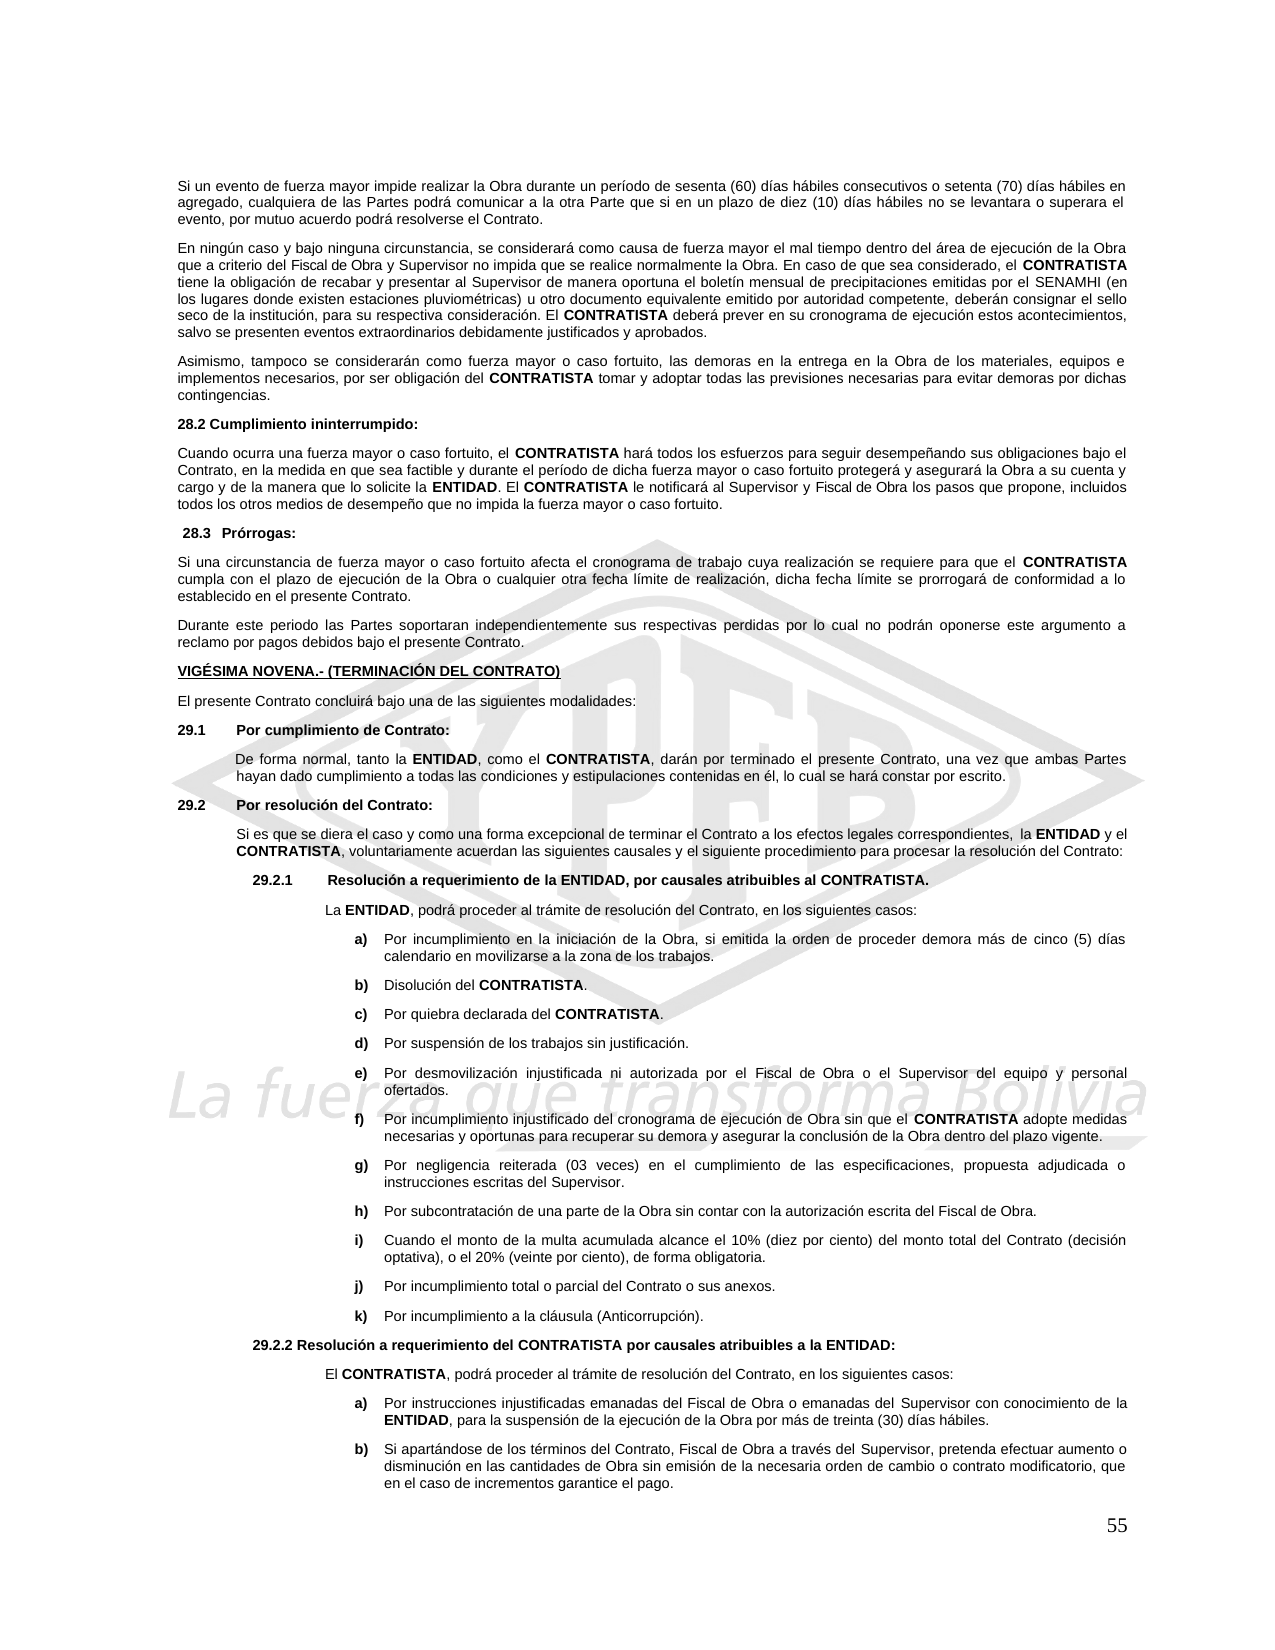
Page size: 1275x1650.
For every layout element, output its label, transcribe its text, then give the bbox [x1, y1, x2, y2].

list Por instrucciones injustificadas emanadas del Fiscal de Obra o emanadas del Supervisor con conocimiento de la ENTIDAD, para la suspensión de la ejecución de la Obra por más de treinta (30) días hábiles. [354, 1395, 1127, 1428]
list Disolución del CONTRATISTA. [354, 977, 1127, 993]
text Si es que se diera el caso y como una forma excepcional de terminar el Contrato a los efectos legales correspondientes, la ENTIDAD y el CONTRATISTA, voluntariamente acuerdan las siguientes causales y el siguiente procedimiento para procesar la resolución del Contrato: [236, 826, 1127, 859]
text 28.2 Cumplimiento ininterrumpido: [177, 416, 1128, 433]
text En ningún caso y bajo ninguna circunstancia, se considerará como causa de fuerza mayor el mal tiempo dentro del área de ejecución de la Obra que a criterio del Fiscal de Obra y Supervisor no impida que se realice normalmente la Obra. En caso de que sea considerado, el CONTRATISTA tiene la obligación de recabar y presentar al Supervisor de manera oportuna el boletín mensual de precipitaciones emitidas por el SENAMHI (en los lugares donde existen estaciones pluviométricas) u otro documento equivalente emitido por autoridad competente, deberán consignar el sello seco de la institución, para su respectiva consideración. El CONTRATISTA deberá prever en su cronograma de ejecución estos acontecimientos, salvo se presenten eventos extraordinarios debidamente justificados y aprobados. [177, 240, 1127, 341]
text El presente Contrato concluirá bajo una de las siguientes modalidades: [177, 692, 1127, 709]
text De forma normal, tanto la ENTIDAD, como el CONTRATISTA, darán por terminado el presente Contrato, una vez que ambas Partes hayan dado cumplimiento a todas las condiciones y estipulaciones contenidas en él, lo cual se hará constar por escrito. [235, 751, 1127, 784]
text 29.2.1 Resolución a requerimiento de la ENTIDAD, por causales atribuibles al CONTRATISTA. [252, 872, 1127, 889]
list Por incumplimiento total o parcial del Contrato o sus anexos. [354, 1278, 1127, 1295]
list Por incumplimiento injustificado del cronograma de ejecución de Obra sin que el CONTRATISTA adopte medidas necesarias y oportunas para recuperar su demora y asegurar la conclusión de la Obra dentro del plazo vigente. [354, 1111, 1127, 1144]
list Por incumplimiento a la cláusula (Anticorrupción). [354, 1307, 1127, 1324]
text Si una circunstancia de fuerza mayor o caso fortuito afecta el cronograma de trabajo cuya realización se requiere para que el CONTRATISTA cumpla con el plazo de ejecución de la Obra o cualquier otra fecha límite de realización, dicha fecha límite se prorrogará de conformidad a lo establecido en el presente Contrato. [177, 554, 1127, 604]
list Por quiebra declarada del CONTRATISTA. [354, 1006, 1127, 1023]
list Por subcontratación de una parte de la Obra sin contar con la autorización escrita del Fiscal de Obra. [354, 1203, 1127, 1219]
text 29.1 Por cumplimiento de Contrato: [177, 721, 1127, 738]
text Durante este periodo las Partes soportaran independientemente sus respectivas perdidas por lo cual no podrán oponerse este argumento a reclamo por pagos debidos bajo el presente Contrato. [177, 617, 1127, 650]
list Por suspensión de los trabajos sin justificación. [354, 1035, 1127, 1052]
list Si apartándose de los términos del Contrato, Fiscal de Obra a través del Supervisor, pretenda efectuar aumento o disminución en las cantidades de Obra sin emisión de la necesaria orden de cambio o contrato modificatorio, que en el caso de incrementos garantice el pago. [354, 1441, 1127, 1491]
text 29.2.2 Resolución a requerimiento del CONTRATISTA por causales atribuibles a la ENTIDAD: [252, 1336, 1127, 1353]
text Cuando ocurra una fuerza mayor o caso fortuito, el CONTRATISTA hará todos los esfuerzos para seguir desempeñando sus obligaciones bajo el Contrato, en la medida en que sea factible y durante el período de dicha fuerza mayor o caso fortuito protegerá y asegurará la Obra a su cuenta y cargo y de la manera que lo solicite la ENTIDAD. El CONTRATISTA le notificará al Supervisor y Fiscal de Obra los pasos que propone, incluidos todos los otros medios de desempeño que no impida la fuerza mayor o caso fortuito. [177, 445, 1128, 512]
text VIGÉSIMA NOVENA.- (TERMINACIÓN DEL CONTRATO) [177, 663, 1127, 680]
text Asimismo, tampoco se considerarán como fuerza mayor o caso fortuito, las demoras en la entrega en la Obra de los materiales, equipos e implementos necesarios, por ser obligación del CONTRATISTA tomar y adoptar todas las previsiones necesarias para evitar demoras por dichas contingencias. [177, 353, 1127, 403]
list Por negligencia reiterada (03 veces) en el cumplimiento de las especificaciones, propuesta adjudicada o instrucciones escritas del Supervisor. [354, 1157, 1127, 1190]
text Si un evento de fuerza mayor impide realizar la Obra durante un período de sesenta (60) días hábiles consecutivos o setenta (70) días hábiles en agregado, cualquiera de las Partes podrá comunicar a la otra Parte que si en un plazo de diez (10) días hábiles no se levantara o superara el evento, por mutuo acuerdo podrá resolverse el Contrato. [177, 177, 1127, 227]
list Prórrogas: [182, 525, 1127, 542]
text El CONTRATISTA, podrá proceder al trámite de resolución del Contrato, en los siguientes casos: [325, 1366, 1127, 1382]
text 29.2 Por resolución del Contrato: [177, 797, 1127, 813]
list Por desmovilización injustificada ni autorizada por el Fiscal de Obra o el Supervisor del equipo y personal ofertados. [354, 1064, 1127, 1098]
list Cuando el monto de la multa acumulada alcance el 10% (diez por ciento) del monto total del Contrato (decisión optativa), o el 20% (veinte por ciento), de forma obligatoria. [354, 1232, 1127, 1265]
text La ENTIDAD, podrá proceder al trámite de resolución del Contrato, en los siguientes casos: [325, 901, 1127, 918]
list Por incumplimiento en la iniciación de la Obra, si emitida la orden de proceder demora más de cinco (5) días calendario en movilizarse a la zona de los trabajos. [354, 931, 1127, 964]
